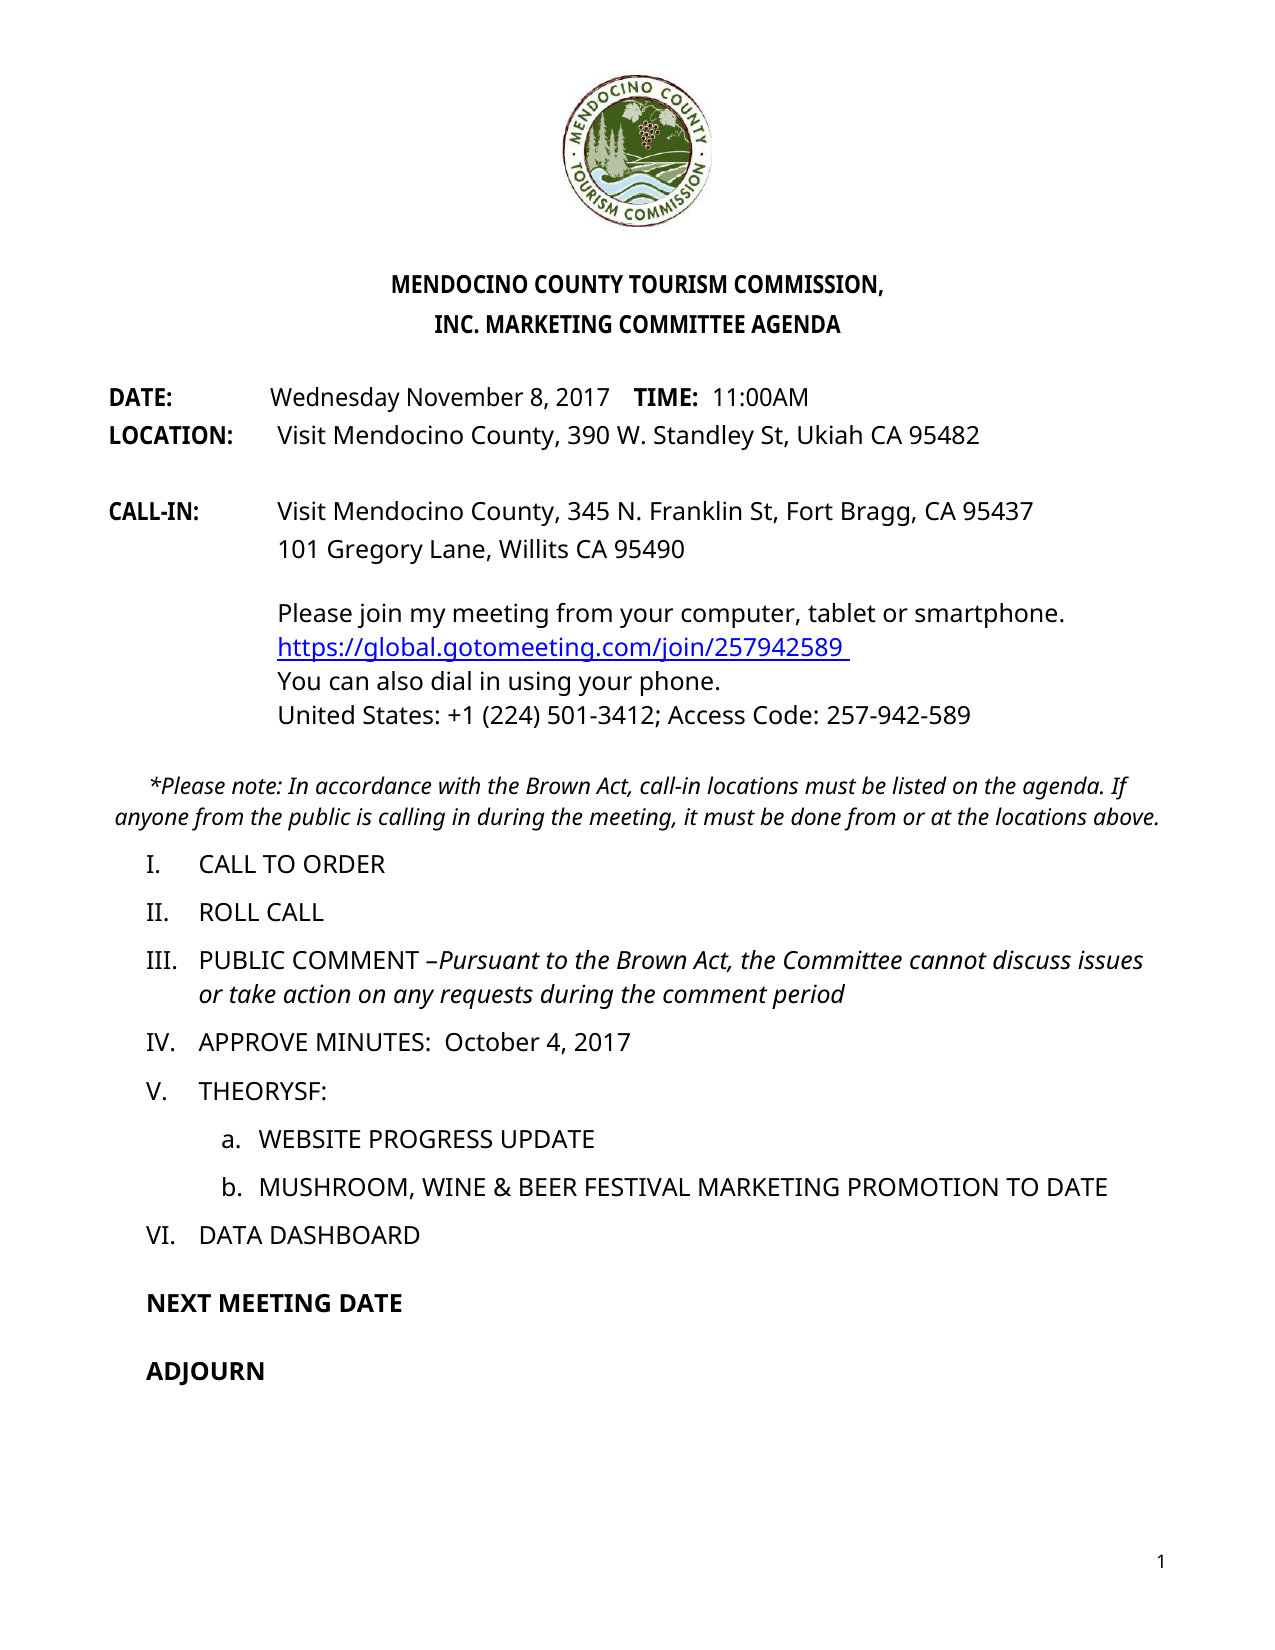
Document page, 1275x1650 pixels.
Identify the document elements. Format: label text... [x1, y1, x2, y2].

text Please join my meeting from your computer, tablet or smartphone. https://global.gotomeeting.com/join/257942589 You can also dial in using your phone. United States: +1 (224) 501-3412; Access Code: 257-942-589 [277, 596, 1167, 732]
text NEXT MEETING DATE [108, 1286, 1167, 1320]
list DATA DASHBOARD [146, 1217, 1167, 1252]
list WEBSITE PROGRESS UPDATE [221, 1121, 1167, 1155]
text *Please note: In accordance with the Brown Act, call-in locations must be listed on the agenda. If anyone from the public is calling in during the meeting, it must be done from or at the locations above. [108, 770, 1167, 832]
text DATE: Wednesday November 8, 2017 TIME: 11:00AM [108, 380, 1167, 414]
list PUBLIC COMMENT –Pursuant to the Brown Act, the Committee cannot discuss issues or take action on any requests during the comment period [146, 943, 1167, 1011]
text LOCATION: Visit Mendocino County, 390 W. Standley St, Ukiah CA 95482 [108, 418, 1167, 452]
text CALL-IN: Visit Mendocino County, 345 N. Franklin St, Fort Bragg, CA 95437 [108, 494, 1167, 528]
text 101 Gregory Lane, Willits CA 95490 [108, 532, 1167, 592]
text ADJOURN [108, 1354, 1167, 1388]
picture [562, 75, 712, 227]
list ROLL CALL [146, 895, 1167, 929]
list MUSHROOM, WINE & BEER FESTIVAL MARKETING PROMOTION TO DATE [221, 1169, 1167, 1203]
list CALL TO ORDER [146, 847, 1167, 881]
list APPROVE MINUTES: October 4, 2017 [146, 1025, 1167, 1059]
list THEORYSF: [146, 1073, 1167, 1107]
text MENDOCINO COUNTY TOURISM COMMISSION, INC. MARKETING COMMITTEE AGENDA [370, 267, 905, 340]
